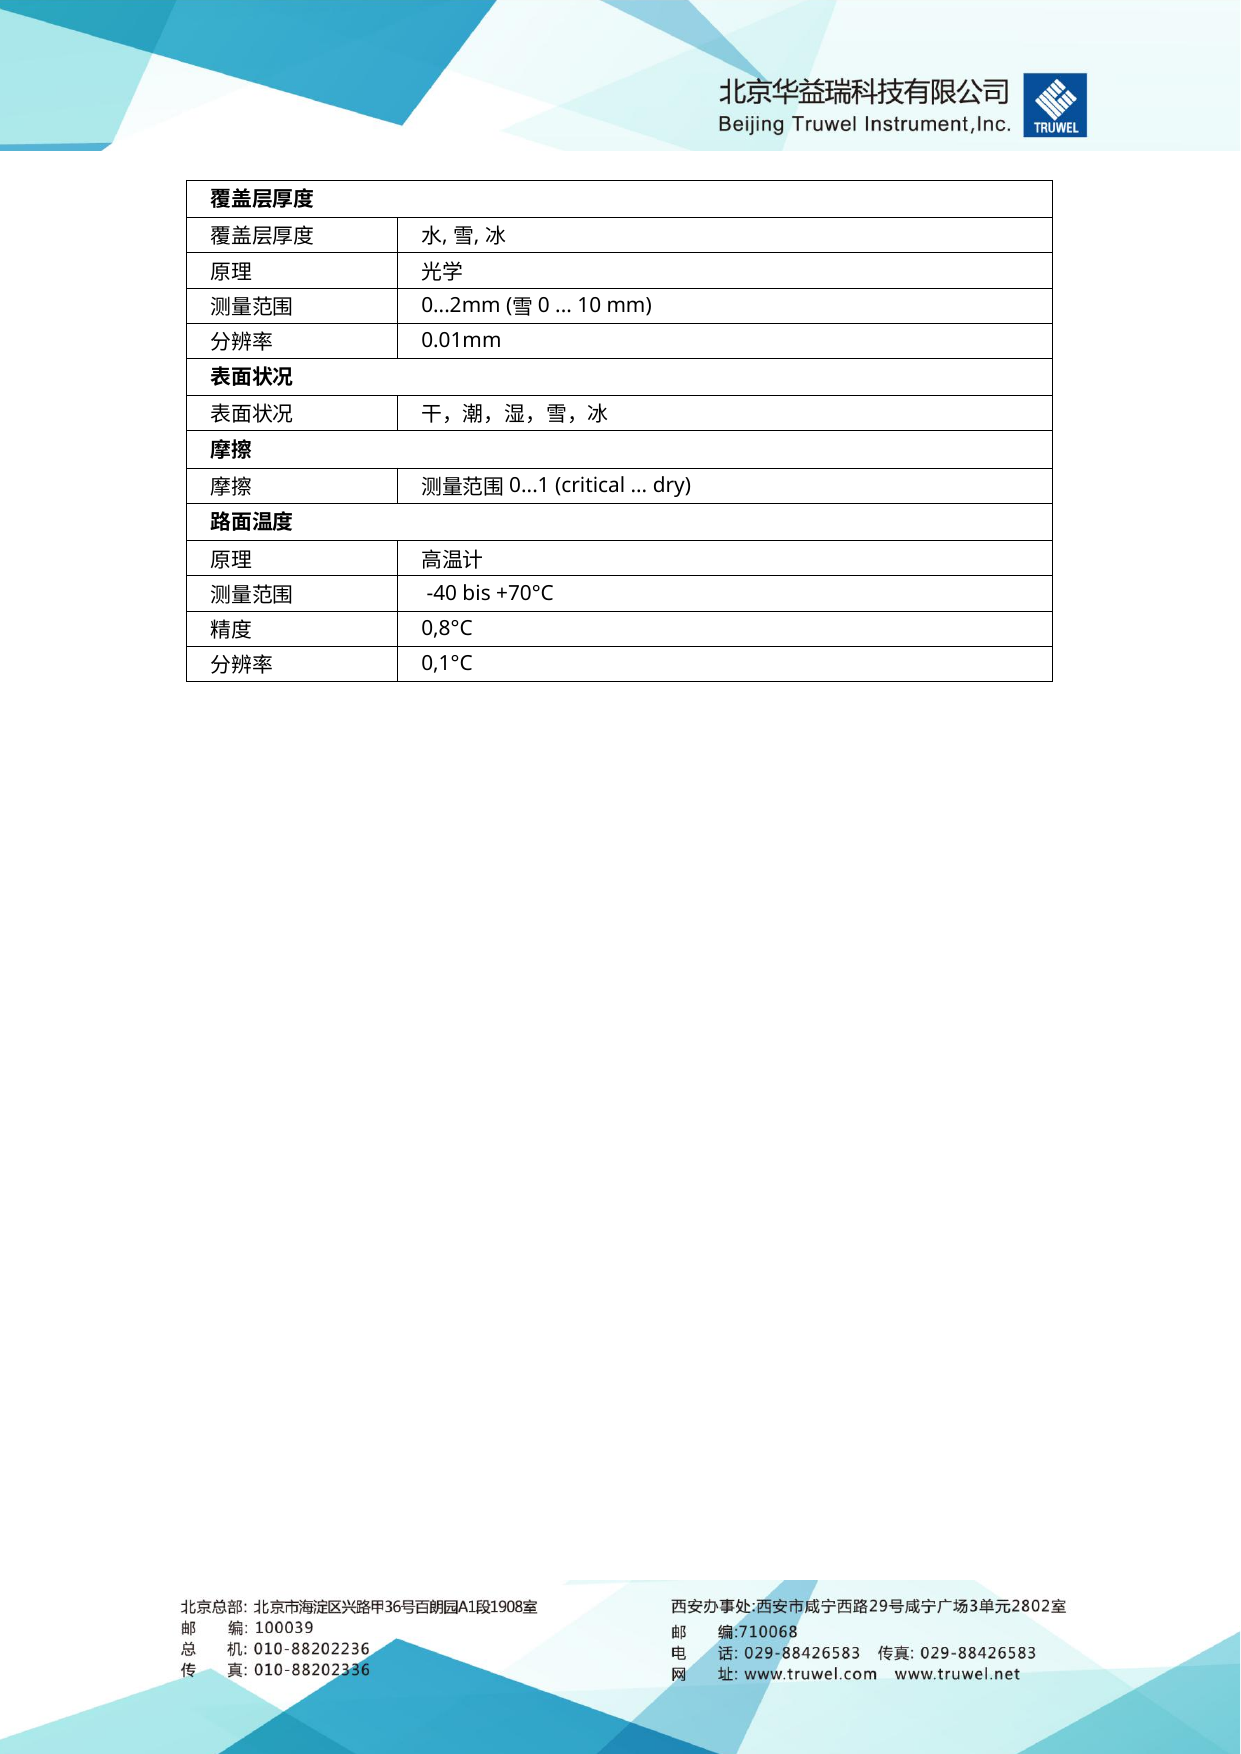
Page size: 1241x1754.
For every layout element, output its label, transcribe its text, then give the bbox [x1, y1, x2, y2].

table_cell 表面状况 [187, 359, 1052, 395]
table_cell 高温计 [398, 541, 1052, 575]
table_cell 摩擦 [187, 431, 1052, 468]
table_cell 原理 [187, 253, 397, 287]
picture [0, 1580, 1241, 1754]
table_cell 测量范围 [187, 289, 397, 322]
table_cell 覆盖层厚度 [187, 181, 1052, 217]
table_cell 摩擦 [187, 469, 397, 503]
table_cell 0,1°C [398, 647, 1052, 681]
table_cell 精度 [187, 612, 397, 646]
table_cell 表面状况 [187, 396, 397, 430]
table_cell 测量范围 [187, 576, 397, 611]
table_cell 分辨率 [187, 324, 397, 358]
table_cell 覆盖层厚度 [187, 218, 397, 252]
table_cell 测量范围 0...1 (critical ... dry) [398, 469, 1052, 503]
table_cell 干，潮，湿，雪，冰 [398, 396, 1052, 430]
table_cell 分辨率 [187, 647, 397, 681]
table_cell 路面温度 [187, 504, 1052, 540]
picture [0, 0, 1241, 151]
table_cell 0,8°C [398, 612, 1052, 646]
table_cell 原理 [187, 541, 397, 575]
table_cell 0.01mm [398, 324, 1052, 358]
table_cell 光学 [398, 253, 1052, 287]
table_cell 水, 雪, 冰 [398, 218, 1052, 252]
table_cell -40 bis +70°C [398, 576, 1052, 611]
table_cell 0...2mm (雪 0 ... 10 mm) [398, 289, 1052, 322]
